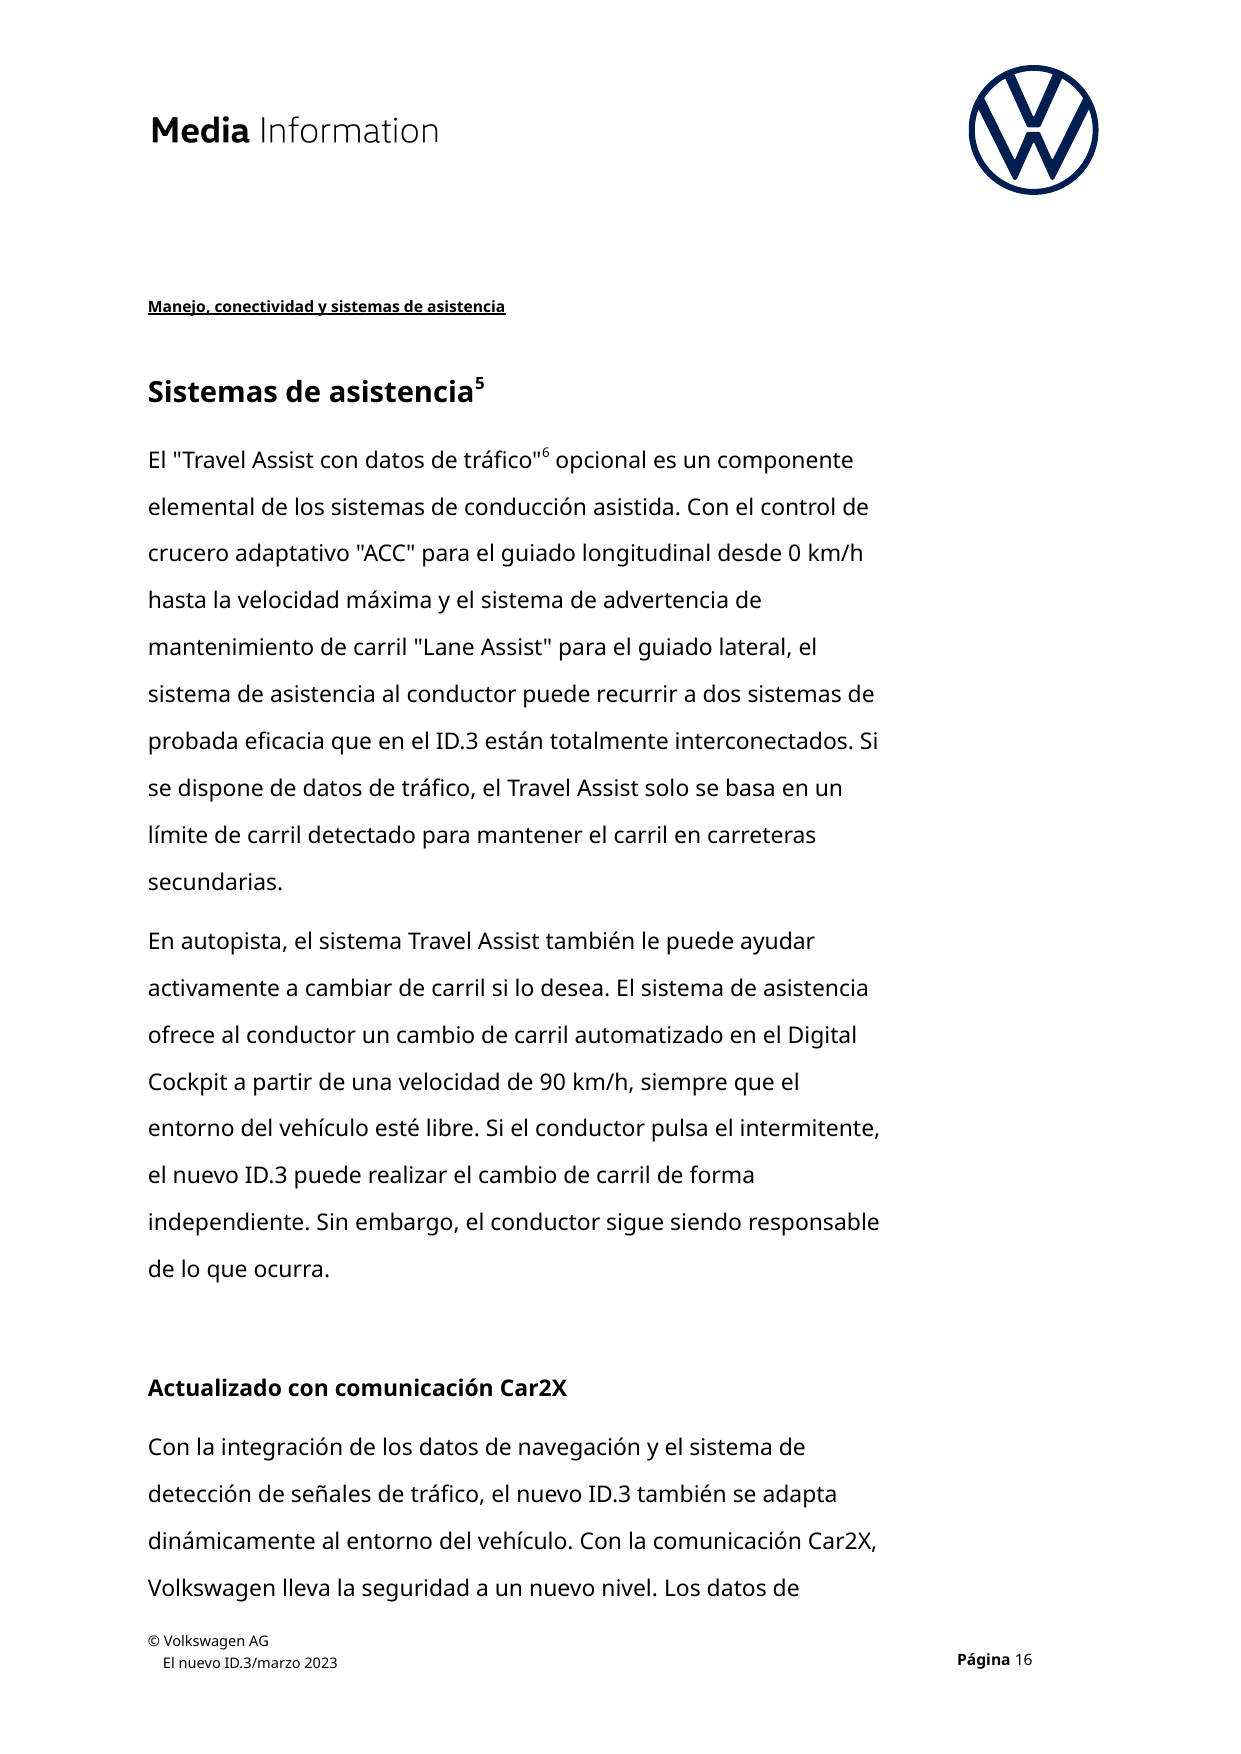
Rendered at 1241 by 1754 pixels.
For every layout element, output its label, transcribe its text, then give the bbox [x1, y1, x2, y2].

text Actualizado con comunicación Car2X [148, 1372, 886, 1403]
text Sistemas de asistencia5 [148, 372, 886, 411]
text En autopista, el sistema Travel Assist también le puede ayudar activamente a cambiar de carril si lo desea. El sistema de asistencia ofrece al conductor un cambio de carril automatizado en el Digital Cockpit a partir de una velocidad de 90 km/h, siempre que el entorno del vehículo esté libre. Si el conductor pulsa el intermitente, el nuevo ID.3 puede realizar el cambio de carril de forma independiente. Sin embargo, el conductor sigue siendo responsable de lo que ocurra. [148, 925, 886, 1284]
text Manejo, conectividad y sistemas de asistencia [148, 295, 886, 317]
text El "Travel Assist con datos de tráfico"6 opcional es un componente elemental de los sistemas de conducción asistida. Con el control de crucero adaptativo "ACC" para el guiado longitudinal desde 0 km/h hasta la velocidad máxima y el sistema de advertencia de mantenimiento de carril "Lane Assist" para el guiado lateral, el sistema de asistencia al conductor puede recurrir a dos sistemas de probada eficacia que en el ID.3 están totalmente interconectados. Si se dispone de datos de tráfico, el Travel Assist solo se basa en un límite de carril detectado para mantener el carril en carreteras secundarias. [148, 443, 886, 897]
picture [147, 112, 442, 148]
